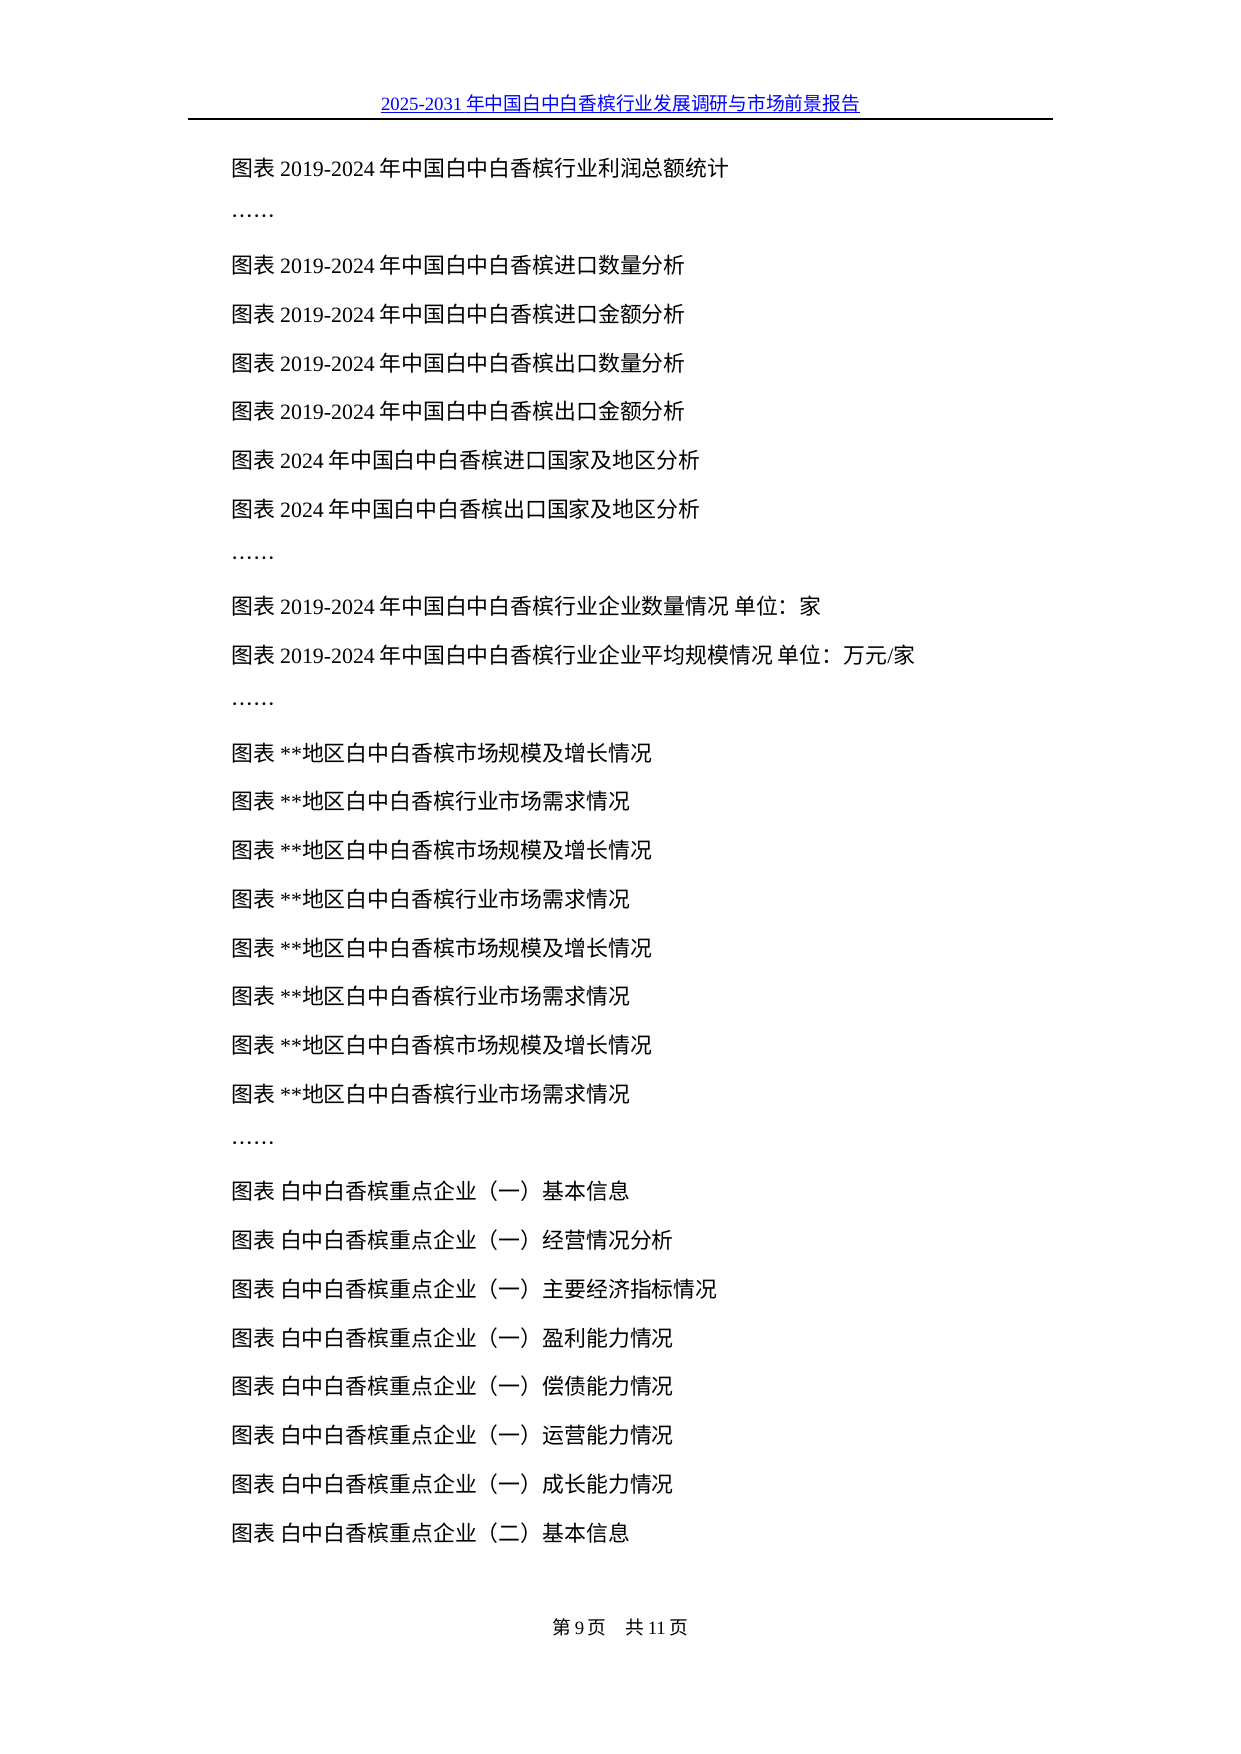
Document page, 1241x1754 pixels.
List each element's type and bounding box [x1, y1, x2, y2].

text [187, 150, 1053, 1548]
